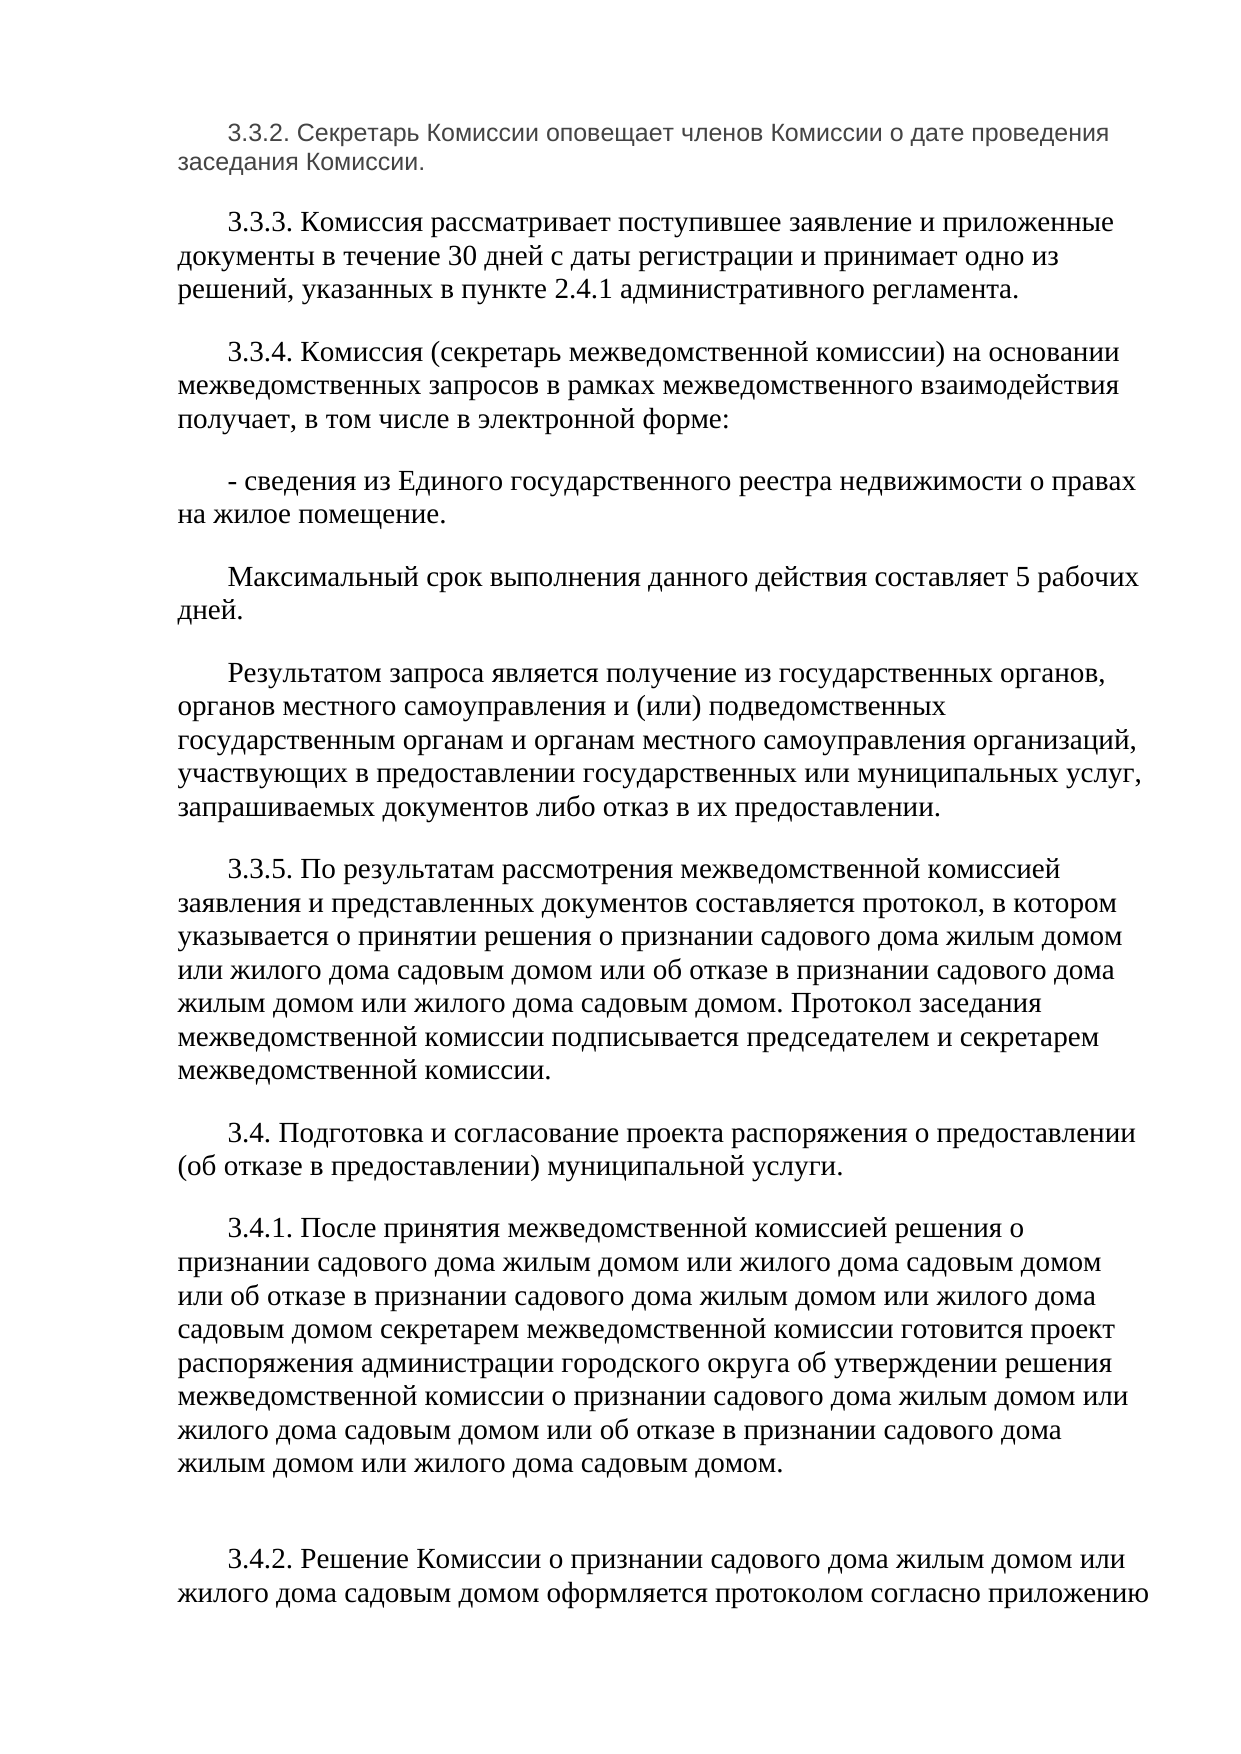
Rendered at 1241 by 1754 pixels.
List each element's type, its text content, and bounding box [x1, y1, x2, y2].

text 3.3.3. Комиссия рассматривает поступившее заявление и приложенные документы в течение 30 дней с даты регистрации и принимает одно из решений, указанных в пункте 2.4.1 административного регламента. [177, 204, 1152, 334]
text 3.3.2. Секретарь Комиссии оповещает членов Комиссии о дате проведения заседания Комиссии. [177, 118, 1152, 176]
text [177, 1541, 1152, 1608]
text Результатом запроса является получение из государственных органов, органов местного самоуправления и (или) подведомственных государственным органам и органам местного самоуправления организаций, участвующих в предоставлении государственных или муниципальных услуг, запрашиваемых документов либо отказ в их предоставлении. [177, 655, 1152, 851]
text 3.4. Подготовка и согласование проекта распоряжения о предоставлении (об отказе в предоставлении) муниципальной услуги. [177, 1115, 1152, 1211]
text 3.3.5. По результатам рассмотрения межведомственной комиссией заявления и представленных документов составляется протокол, в котором указывается о принятии решения о признании садового дома жилым домом или жилого дома садовым домом или об отказе в признании садового дома жилым домом или жилого дома садовым домом. Протокол заседания межведомственной комиссии подписывается председателем и секретарем межведомственной комиссии. [177, 851, 1152, 1115]
text 3.4.1. После принятия межведомственной комиссией решения о признании садового дома жилым домом или жилого дома садовым домом или об отказе в признании садового дома жилым домом или жилого дома садовым домом секретарем межведомственной комиссии готовится проект распоряжения администрации городского округа об утверждении решения межведомственной комиссии о признании садового дома жилым домом или жилого дома садовым домом или об отказе в признании садового дома жилым домом или жилого дома садовым домом. [177, 1211, 1152, 1508]
text - сведения из Единого государственного реестра недвижимости о правах на жилое помещение. [177, 463, 1152, 559]
text 3.3.4. Комиссия (секретарь межведомственной комиссии) на основании межведомственных запросов в рамках межведомственного взаимодействия получает, в том числе в электронной форме: [177, 334, 1152, 463]
text Максимальный срок выполнения данного действия составляет 5 рабочих дней. [177, 559, 1152, 655]
